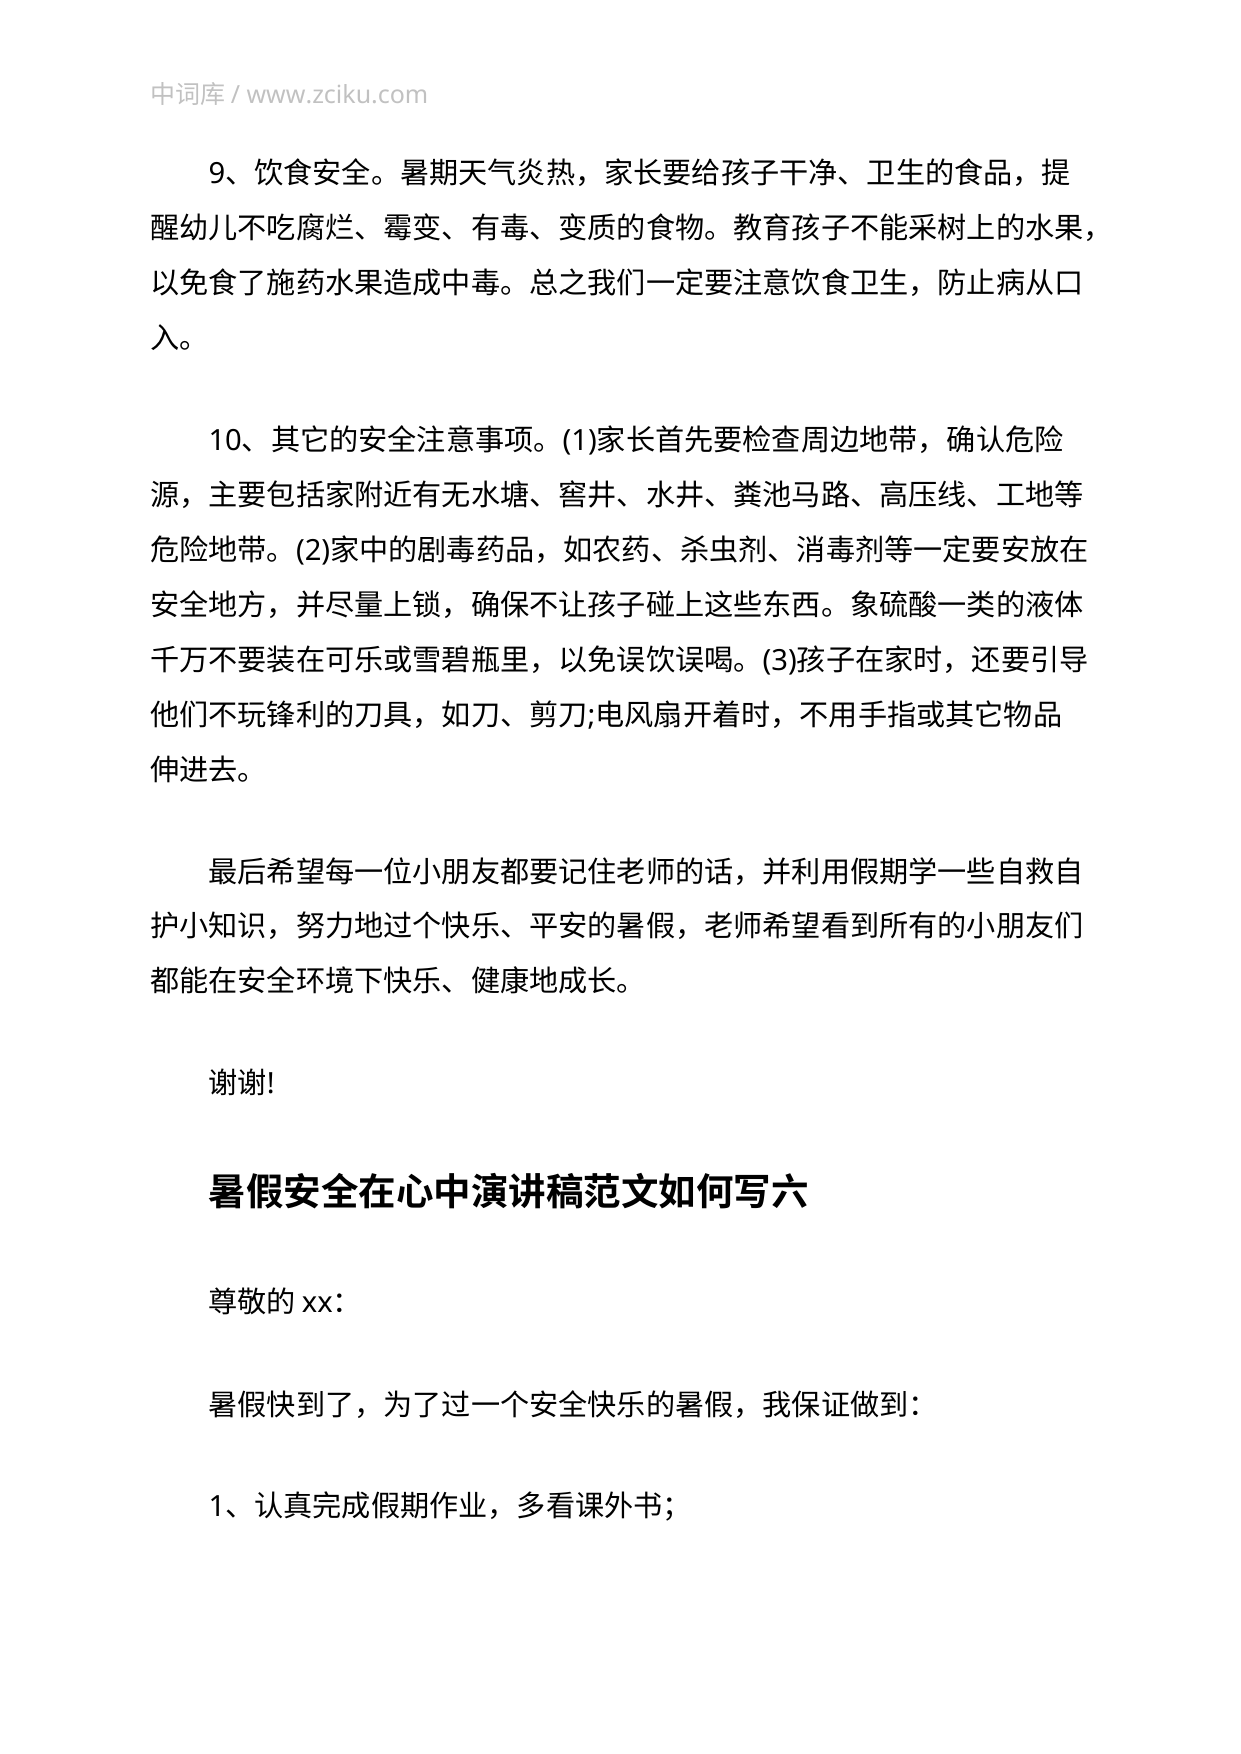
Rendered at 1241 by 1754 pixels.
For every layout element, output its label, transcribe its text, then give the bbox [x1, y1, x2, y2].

text 暑假快到了，为了过一个安全快乐的暑假，我保证做到： [150, 1381, 1090, 1423]
text 暑假安全在心中演讲稿范文如何写六 [150, 1162, 1090, 1216]
text 9、饮食安全。暑期天气炎热，家长要给孩子干净、卫生的食品，提醒幼儿不吃腐烂、霉变、有毒、变质的食物。教育孩子不能采树上的水果，以免食了施药水果造成中毒。总之我们一定要注意饮食卫生，防止病从口入。 [150, 150, 1090, 357]
text 1、认真完成假期作业，多看课外书； [150, 1483, 1090, 1525]
text 最后希望每一位小朋友都要记住老师的话，并利用假期学一些自救自护小知识，努力地过个快乐、平安的暑假，老师希望看到所有的小朋友们都能在安全环境下快乐、健康地成长。 [150, 848, 1090, 1000]
text 尊敬的xx： [150, 1279, 1090, 1321]
text 10、其它的安全注意事项。(1)家长首先要检查周边地带，确认危险源，主要包括家附近有无水塘、窖井、水井、粪池马路、高压线、工地等危险地带。(2)家中的剧毒药品，如农药、杀虫剂、消毒剂等一定要安放在安全地方，并尽量上锁，确保不让孩子碰上这些东西。象硫酸一类的液体千万不要装在可乐或雪碧瓶里，以免误饮误喝。(3)孩子在家时，还要引导他们不玩锋利的刀具，如刀、剪刀;电风扇开着时，不用手指或其它物品伸进去。 [150, 417, 1090, 789]
text 谢谢! [150, 1060, 1090, 1102]
